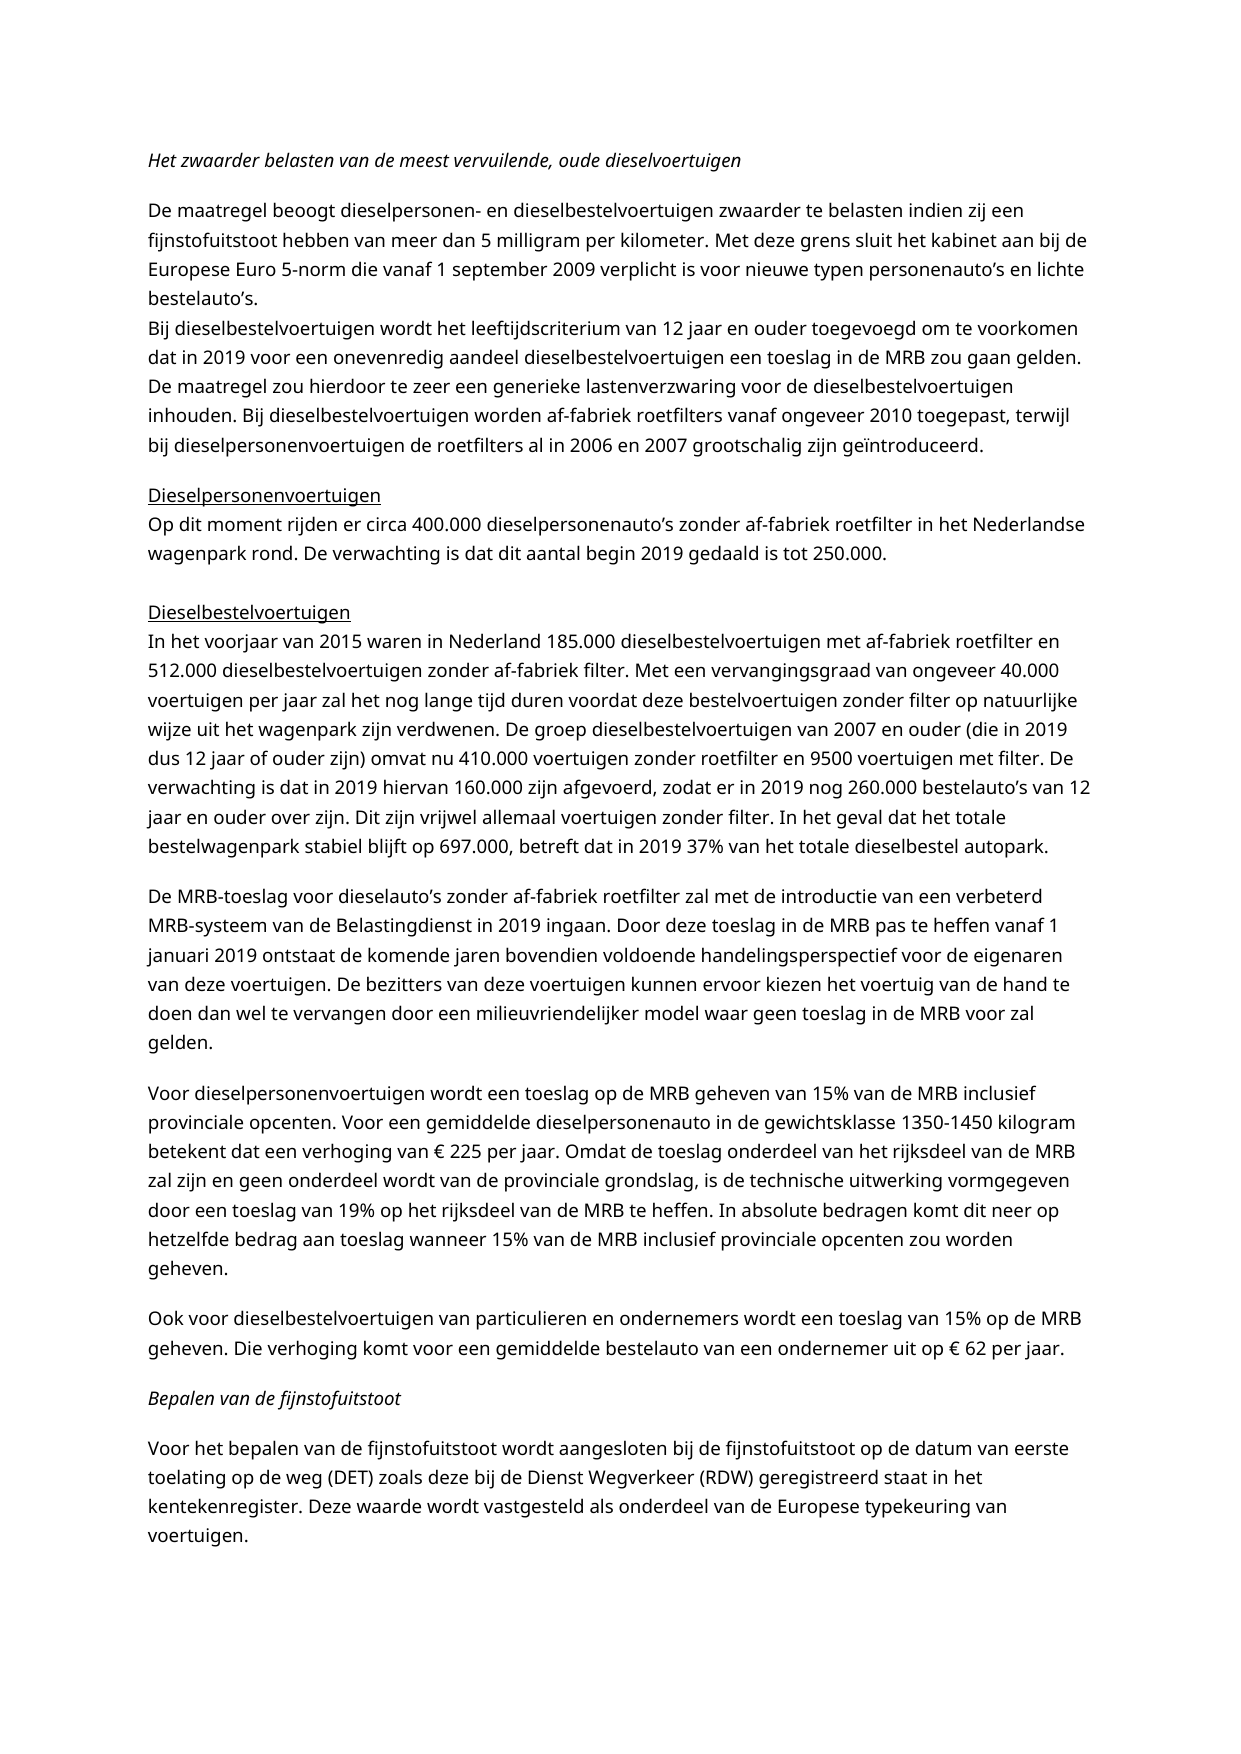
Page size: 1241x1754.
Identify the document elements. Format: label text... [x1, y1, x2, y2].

text Bepalen van de fijnstofuitstoot [148, 1385, 1093, 1410]
text Dieselpersonenvoertuigen Op dit moment rijden er circa 400.000 dieselpersonenauto’s zonder af-fabriek roetfilter in het Nederlandse wagenpark rond. De verwachting is dat dit aantal begin 2019 gedaald is tot 250.000. Dieselbestelvoertuigen In het voorjaar van 2015 waren in Nederland 185.000 dieselbestelvoertuigen met af-fabriek roetfilter en 512.000 dieselbestelvoertuigen zonder af-fabriek filter. Met een vervangingsgraad van ongeveer 40.000 voertuigen per jaar zal het nog lange tijd duren voordat deze bestelvoertuigen zonder filter op natuurlijke wijze uit het wagenpark zijn verdwenen. De groep dieselbestelvoertuigen van 2007 en ouder (die in 2019 dus 12 jaar of ouder zijn) omvat nu 410.000 voertuigen zonder roetfilter en 9500 voertuigen met filter. De verwachting is dat in 2019 hiervan 160.000 zijn afgevoerd, zodat er in 2019 nog 260.000 bestelauto’s van 12 jaar en ouder over zijn. Dit zijn vrijwel allemaal voertuigen zonder filter. In het geval dat het totale bestelwagenpark stabiel blijft op 697.000, betreft dat in 2019 37% van het totale dieselbestel autopark. [148, 482, 1093, 859]
text De MRB-toeslag voor dieselauto’s zonder af-fabriek roetfilter zal met de introductie van een verbeterd MRB-systeem van de Belastingdienst in 2019 ingaan. Door deze toeslag in de MRB pas te heffen vanaf 1 januari 2019 ontstaat de komende jaren bovendien voldoende handelingsperspectief voor de eigenaren van deze voertuigen. De bezitters van deze voertuigen kunnen ervoor kiezen het voertuig van de hand te doen dan wel te vervangen door een milieuvriendelijker model waar geen toeslag in de MRB voor zal gelden. [148, 883, 1093, 1055]
text Het zwaarder belasten van de meest vervuilende, oude dieselvoertuigen [148, 148, 1093, 173]
text Voor dieselpersonenvoertuigen wordt een toeslag op de MRB geheven van 15% van de MRB inclusief provinciale opcenten. Voor een gemiddelde dieselpersonenauto in de gewichtsklasse 1350-1450 kilogram betekent dat een verhoging van € 225 per jaar. Omdat de toeslag onderdeel van het rijksdeel van de MRB zal zijn en geen onderdeel wordt van de provinciale grondslag, is de technische uitwerking vormgegeven door een toeslag van 19% op het rijksdeel van de MRB te heffen. In absolute bedragen komt dit neer op hetzelfde bedrag aan toeslag wanneer 15% van de MRB inclusief provinciale opcenten zou worden geheven. [148, 1080, 1093, 1281]
text Ook voor dieselbestelvoertuigen van particulieren en ondernemers wordt een toeslag van 15% op de MRB geheven. Die verhoging komt voor een gemiddelde bestelauto van een ondernemer uit op € 62 per jaar. [148, 1306, 1093, 1360]
text Voor het bepalen van de fijnstofuitstoot wordt aangesloten bij de fijnstofuitstoot op de datum van eerste toelating op de weg (DET) zoals deze bij de Dienst Wegverkeer (RDW) geregistreerd staat in het kentekenregister. Deze waarde wordt vastgesteld als onderdeel van de Europese typekeuring van voertuigen. [148, 1435, 1093, 1548]
text De maatregel beoogt dieselpersonen- en dieselbestelvoertuigen zwaarder te belasten indien zij een fijnstofuitstoot hebben van meer dan 5 milligram per kilometer. Met deze grens sluit het kabinet aan bij de Europese Euro 5-norm die vanaf 1 september 2009 verplicht is voor nieuwe typen personenauto’s en lichte bestelauto’s. Bij dieselbestelvoertuigen wordt het leeftijdscriterium van 12 jaar en ouder toegevoegd om te voorkomen dat in 2019 voor een onevenredig aandeel dieselbestelvoertuigen een toeslag in de MRB zou gaan gelden. De maatregel zou hierdoor te zeer een generieke lastenverzwaring voor de dieselbestelvoertuigen inhouden. Bij dieselbestelvoertuigen worden af-fabriek roetfilters vanaf ongeveer 2010 toegepast, terwijl bij dieselpersonenvoertuigen de roetfilters al in 2006 en 2007 grootschalig zijn geïntroduceerd. [148, 198, 1093, 457]
